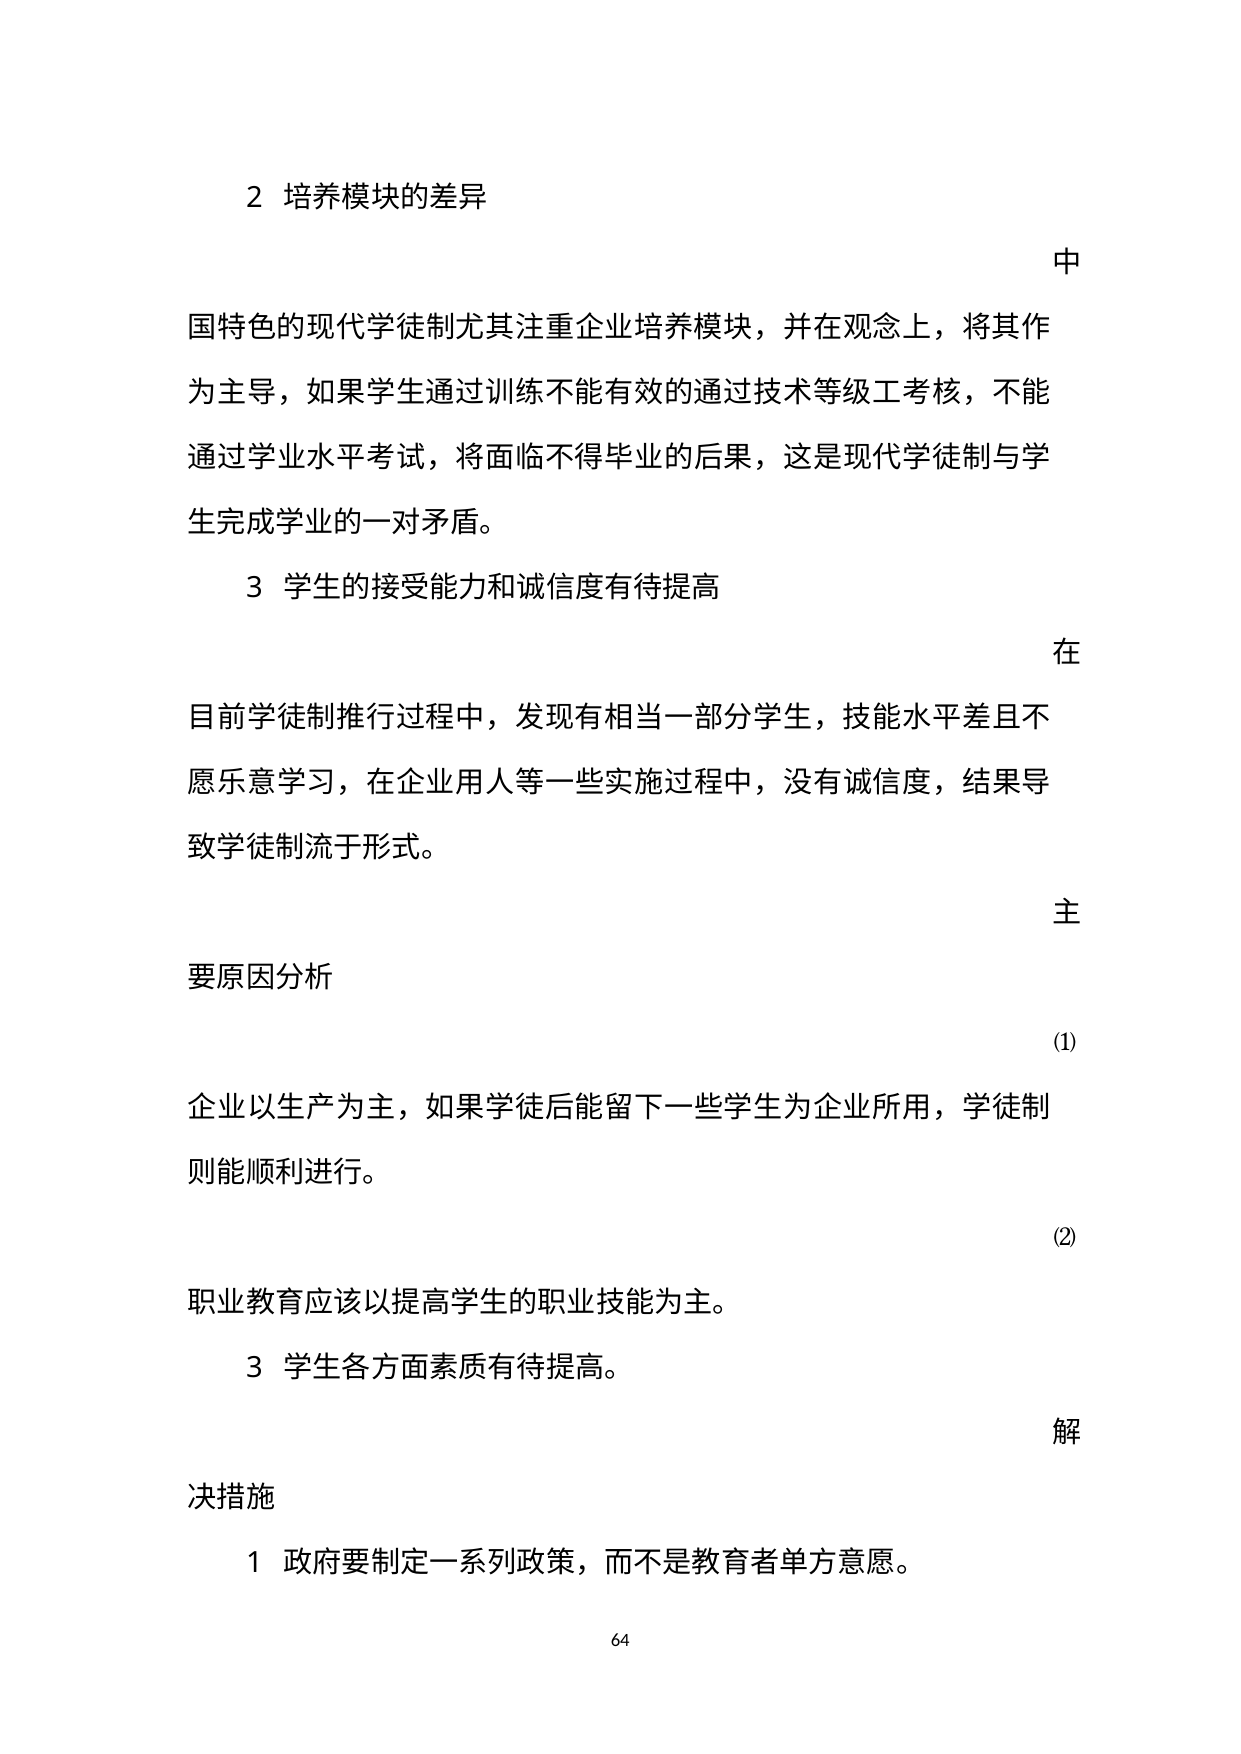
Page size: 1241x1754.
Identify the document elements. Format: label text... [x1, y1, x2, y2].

text 解决措施 [187, 1397, 1053, 1527]
list 学生的接受能力和诚信度有待提高 [246, 552, 1053, 617]
text 主要原因分析 [187, 877, 1053, 1007]
text 中国特色的现代学徒制尤其注重企业培养模块，并在观念上，将其作为主导，如果学生通过训练不能有效的通过技术等级工考核，不能通过学业水平考试，将面临不得毕业的后果，这是现代学徒制与学生完成学业的一对矛盾。 [187, 227, 1053, 552]
text ⑵职业教育应该以提高学生的职业技能为主。 [187, 1202, 1053, 1332]
list 学生各方面素质有待提高。 [246, 1332, 1053, 1397]
list 培养模块的差异 [246, 162, 1053, 227]
text ⑴企业以生产为主，如果学徒后能留下一些学生为企业所用，学徒制则能顺利进行。 [187, 1007, 1053, 1202]
list 政府要制定一系列政策，而不是教育者单方意愿。 [246, 1527, 1053, 1592]
text 在目前学徒制推行过程中，发现有相当一部分学生，技能水平差且不愿乐意学习，在企业用人等一些实施过程中，没有诚信度，结果导致学徒制流于形式。 [187, 617, 1053, 877]
